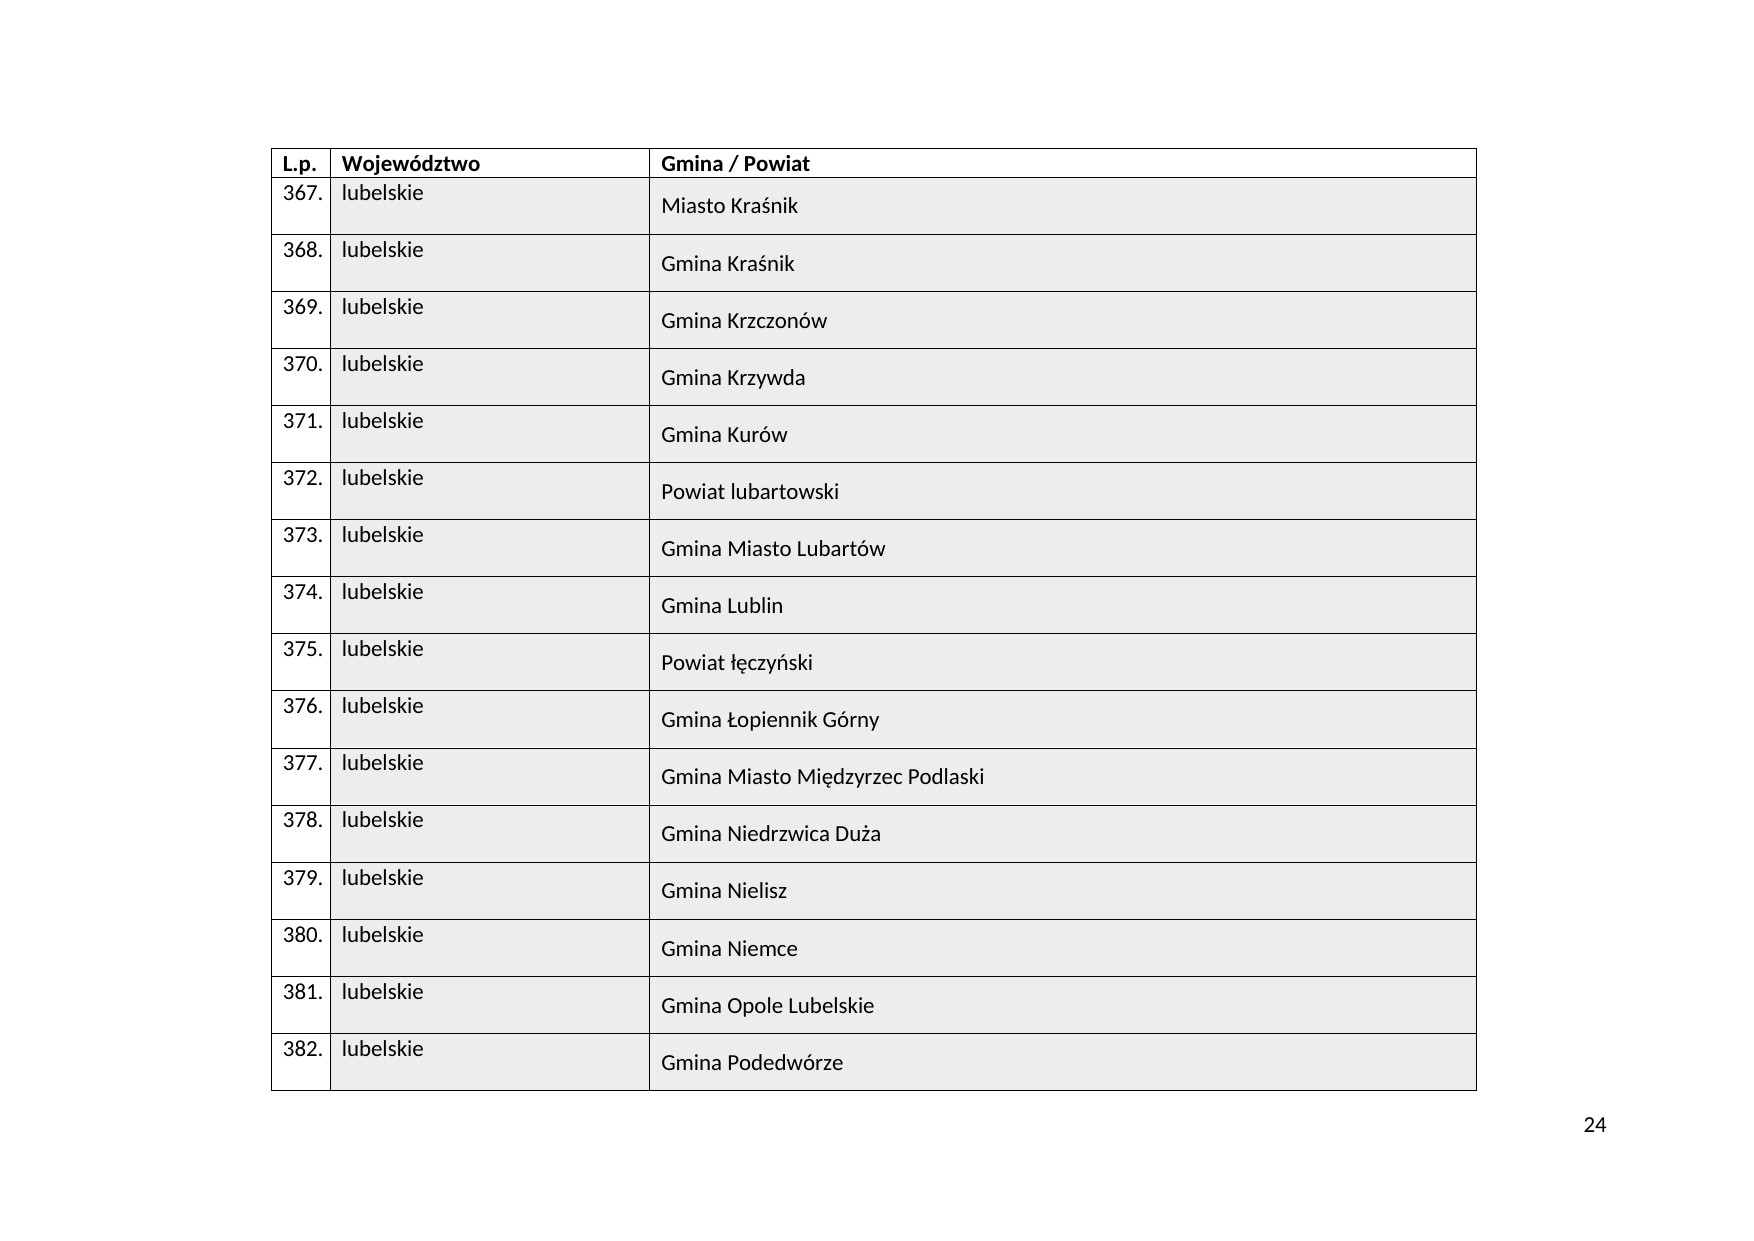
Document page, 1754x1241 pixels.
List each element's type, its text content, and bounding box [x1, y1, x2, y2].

table_cell [272, 406, 330, 462]
table_cell Gmina Krzywda [650, 349, 1476, 405]
table_cell lubelskie [331, 178, 649, 234]
table_cell [272, 634, 330, 690]
table_cell lubelskie [331, 463, 649, 519]
table_cell lubelskie [331, 349, 649, 405]
table_cell lubelskie [331, 977, 649, 1033]
table_cell [272, 1034, 330, 1090]
table_cell lubelskie [331, 235, 649, 291]
table_cell [272, 178, 330, 234]
table_cell Powiat lubartowski [650, 463, 1476, 519]
table_cell [272, 977, 330, 1033]
table_cell [272, 920, 330, 976]
table_cell lubelskie [331, 520, 649, 576]
table_cell [272, 806, 330, 862]
table_cell Gmina Miasto Międzyrzec Podlaski [650, 749, 1476, 804]
table_cell lubelskie [331, 863, 649, 919]
table_cell lubelskie [331, 292, 649, 348]
table_header Województwo [331, 149, 649, 177]
table_cell [272, 292, 330, 348]
table_cell Gmina Łopiennik Górny [650, 691, 1476, 747]
table_cell lubelskie [331, 806, 649, 862]
table_cell Gmina Krzczonów [650, 292, 1476, 348]
table_cell [272, 520, 330, 576]
table_cell Gmina Niemce [650, 920, 1476, 976]
table_cell [272, 463, 330, 519]
table_cell Gmina Opole Lubelskie [650, 977, 1476, 1033]
table_cell [272, 577, 330, 633]
table_cell Gmina Nielisz [650, 863, 1476, 919]
table_cell [272, 691, 330, 747]
table_cell Powiat łęczyński [650, 634, 1476, 690]
table_cell lubelskie [331, 634, 649, 690]
table_cell [272, 235, 330, 291]
table_cell lubelskie [331, 406, 649, 462]
table_cell [272, 749, 330, 804]
table_cell [272, 349, 330, 405]
table_cell lubelskie [331, 749, 649, 804]
table_cell Gmina Miasto Lubartów [650, 520, 1476, 576]
table_cell Gmina Kurów [650, 406, 1476, 462]
table_cell Gmina Niedrzwica Duża [650, 806, 1476, 862]
table_cell Gmina Kraśnik [650, 235, 1476, 291]
table_cell [272, 863, 330, 919]
table_cell Miasto Kraśnik [650, 178, 1476, 234]
table_cell lubelskie [331, 691, 649, 747]
table_cell Gmina Podedwórze [650, 1034, 1476, 1090]
table_cell Gmina Lublin [650, 577, 1476, 633]
table_header L.p. [272, 149, 330, 177]
table_header Gmina / Powiat [650, 149, 1476, 177]
table_cell lubelskie [331, 920, 649, 976]
table_cell lubelskie [331, 1034, 649, 1090]
table_cell lubelskie [331, 577, 649, 633]
